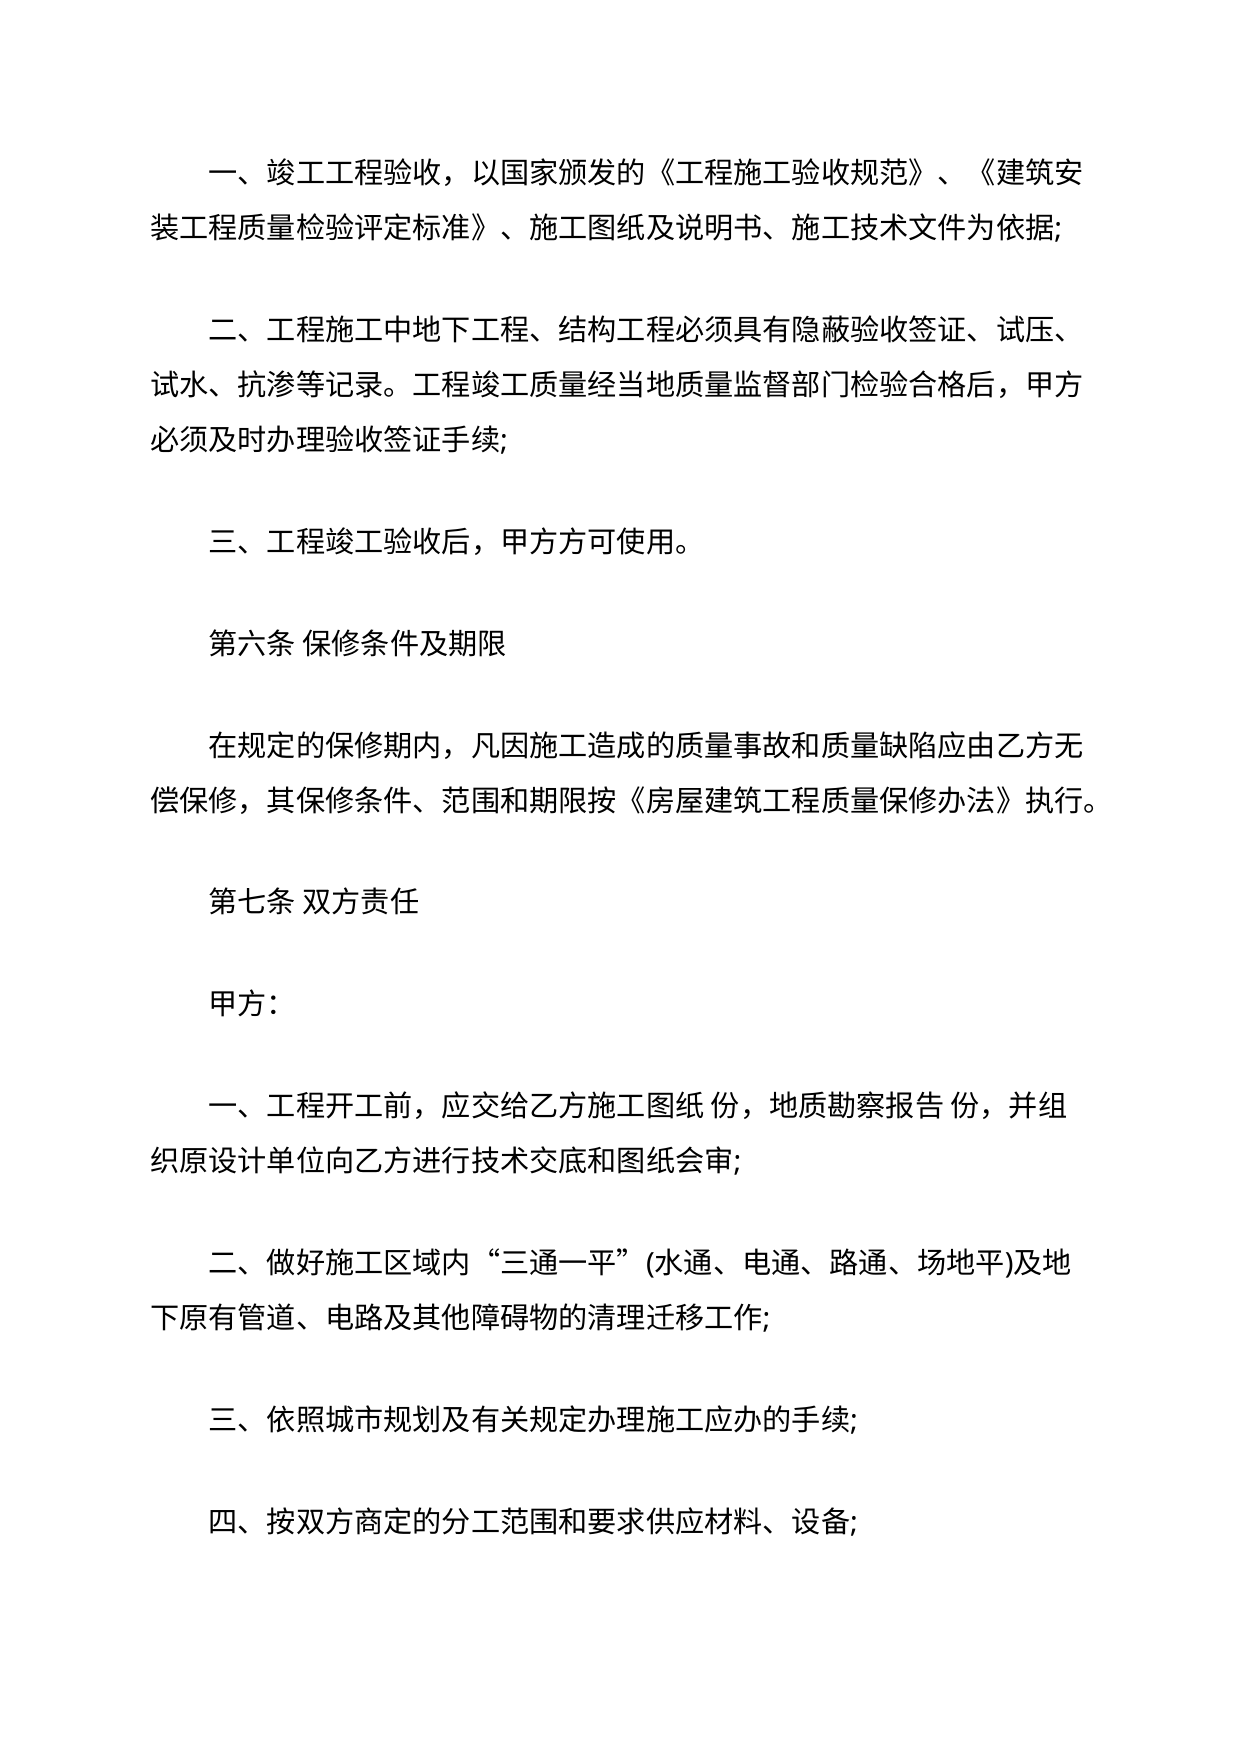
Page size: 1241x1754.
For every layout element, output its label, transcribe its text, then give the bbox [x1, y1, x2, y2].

text 四、按双方商定的分工范围和要求供应材料、设备; [150, 1498, 1090, 1541]
text 三、依照城市规划及有关规定办理施工应办的手续; [150, 1396, 1090, 1439]
text 第七条 双方责任 [150, 879, 1090, 921]
text 二、做好施工区域内“三通一平”(水通、电通、路通、场地平)及地下原有管道、电路及其他障碍物的清理迁移工作; [150, 1239, 1090, 1337]
text 三、工程竣工验收后，甲方方可使用。 [150, 519, 1090, 561]
text 在规定的保修期内，凡因施工造成的质量事故和质量缺陷应由乙方无偿保修，其保修条件、范围和期限按《房屋建筑工程质量保修办法》执行。 [150, 722, 1090, 819]
text 甲方： [150, 981, 1090, 1023]
text 二、工程施工中地下工程、结构工程必须具有隐蔽验收签证、试压、试水、抗渗等记录。工程竣工质量经当地质量监督部门检验合格后，甲方必须及时办理验收签证手续; [150, 307, 1090, 459]
text 第六条 保修条件及期限 [150, 620, 1090, 663]
text 一、工程开工前，应交给乙方施工图纸 份，地质勘察报告 份，并组织原设计单位向乙方进行技术交底和图纸会审; [150, 1082, 1090, 1180]
text 一、竣工工程验收，以国家颁发的《工程施工验收规范》、《建筑安装工程质量检验评定标准》、施工图纸及说明书、施工技术文件为依据; [150, 150, 1090, 247]
